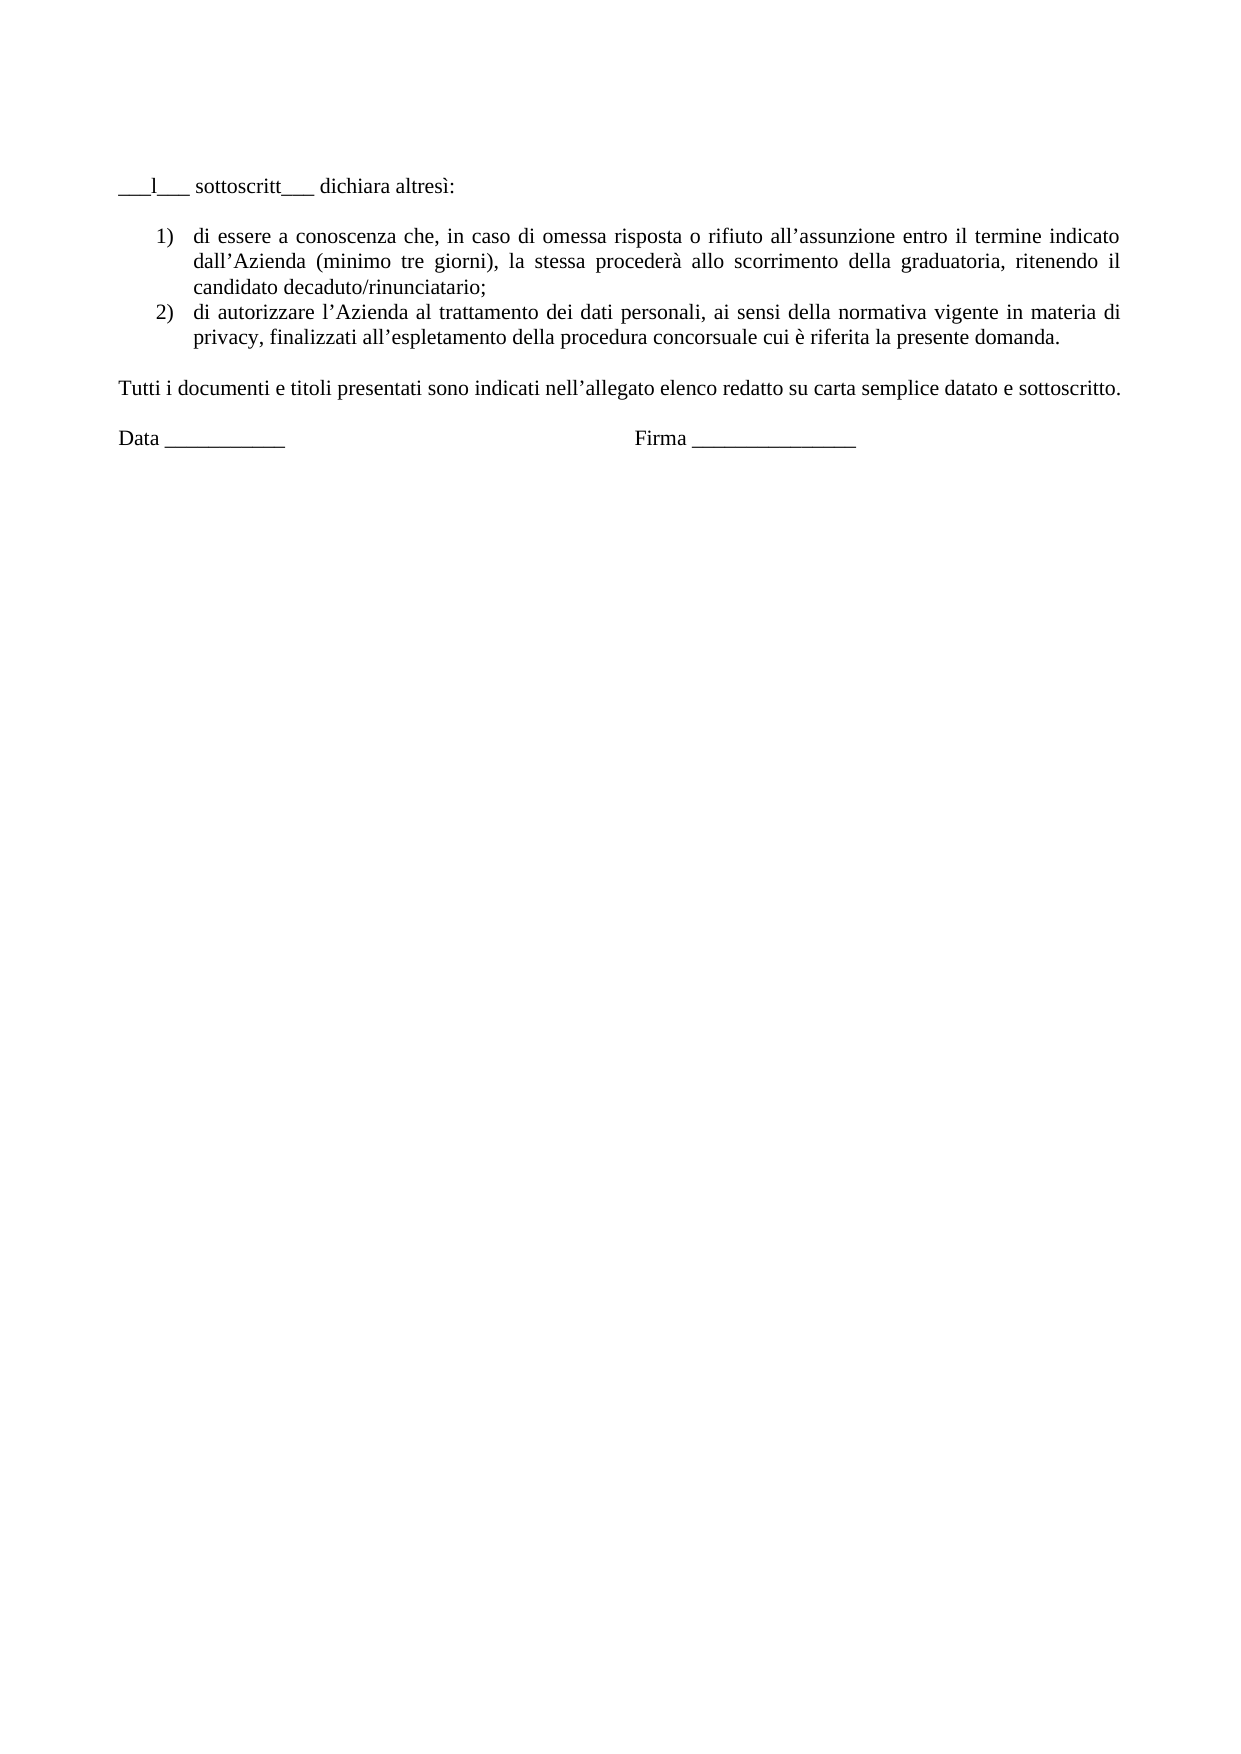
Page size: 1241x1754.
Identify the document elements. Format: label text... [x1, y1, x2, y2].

text ___l___ sottoscritt___ dichiara altresì: [118, 173, 1122, 198]
list di essere a conoscenza che, in caso di omessa risposta o rifiuto all’assunzione entro il termine indicato dall’Azienda (minimo tre giorni), la stessa procederà allo scorrimento della graduatoria, ritenendo il candidato decaduto/rinunciatario; [156, 223, 1122, 299]
list di autorizzare l’Azienda al trattamento dei dati personali, ai sensi della normativa vigente in materia di privacy, finalizzati all’espletamento della procedura concorsuale cui è riferita la presente domanda. [156, 299, 1122, 349]
text Data ___________ Firma _______________ [118, 425, 1122, 450]
text Tutti i documenti e titoli presentati sono indicati nell’allegato elenco redatto su carta semplice datato e sottoscritto. [118, 374, 1122, 400]
